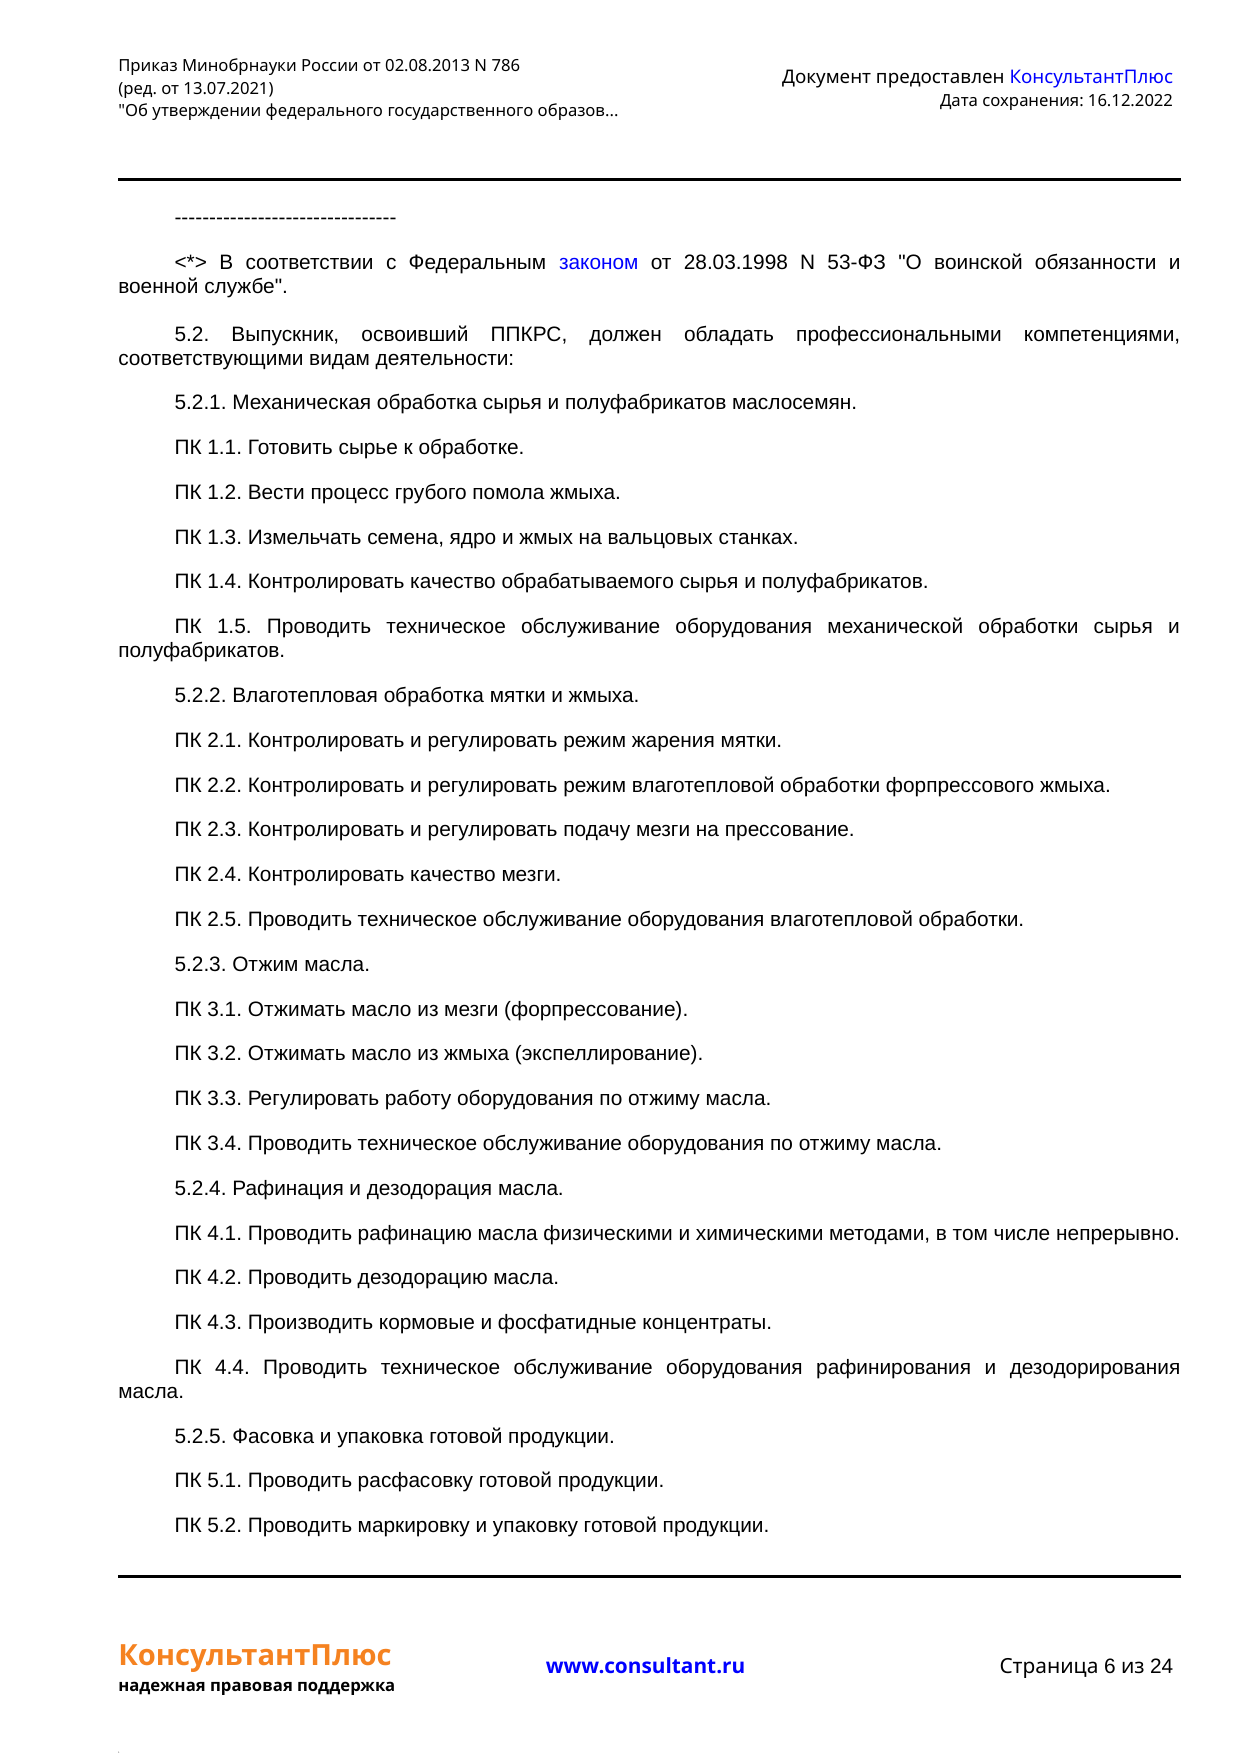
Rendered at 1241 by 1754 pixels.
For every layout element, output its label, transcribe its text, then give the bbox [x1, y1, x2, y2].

text 5.2.1. Механическая обработка сырья и полуфабрикатов маслосемян. [118, 390, 1181, 414]
text ПК 3.2. Отжимать масло из жмыха (экспеллирование). [118, 1041, 1181, 1065]
text 5.2. Выпускник, освоивший ППКРС, должен обладать профессиональными компетенциями, соответствующими видам деятельности: [118, 321, 1181, 369]
text 5.2.4. Рафинация и дезодорация масла. [118, 1176, 1181, 1199]
text ПК 3.3. Регулировать работу оборудования по отжиму масла. [118, 1086, 1181, 1110]
text ПК 3.1. Отжимать масло из мезги (форпрессование). [118, 996, 1181, 1020]
text <*> В соответствии с Федеральным законом от 28.03.1998 N 53-ФЗ "О воинской обязанности и военной службе". [118, 249, 1181, 297]
text ПК 4.1. Проводить рафинацию масла физическими и химическими методами, в том числе непрерывно. [118, 1220, 1181, 1244]
text ПК 2.3. Контролировать и регулировать подачу мезги на прессование. [118, 817, 1181, 841]
text ПК 5.1. Проводить расфасовку готовой продукции. [118, 1468, 1181, 1492]
text ПК 3.4. Проводить техническое обслуживание оборудования по отжиму масла. [118, 1131, 1181, 1155]
text ПК 1.3. Измельчать семена, ядро и жмых на вальцовых станках. [118, 524, 1181, 548]
text ПК 4.3. Производить кормовые и фосфатидные концентраты. [118, 1310, 1181, 1334]
text ПК 2.5. Проводить техническое обслуживание оборудования влаготепловой обработки. [118, 907, 1181, 931]
text ПК 5.2. Проводить маркировку и упаковку готовой продукции. [118, 1513, 1181, 1537]
text ПК 1.1. Готовить сырье к обработке. [118, 435, 1181, 459]
text ПК 4.4. Проводить техническое обслуживание оборудования рафинирования и дезодорирования масла. [118, 1355, 1181, 1403]
text 5.2.2. Влаготепловая обработка мятки и жмыха. [118, 683, 1181, 707]
text ПК 1.5. Проводить техническое обслуживание оборудования механической обработки сырья и полуфабрикатов. [118, 614, 1181, 662]
text ПК 1.4. Контролировать качество обрабатываемого сырья и полуфабрикатов. [118, 569, 1181, 593]
text 5.2.3. Отжим масла. [118, 952, 1181, 976]
text ПК 4.2. Проводить дезодорацию масла. [118, 1265, 1181, 1289]
text ПК 2.1. Контролировать и регулировать режим жарения мятки. [118, 728, 1181, 752]
text ПК 2.2. Контролировать и регулировать режим влаготепловой обработки форпрессового жмыха. [118, 772, 1181, 796]
text ПК 1.2. Вести процесс грубого помола жмыха. [118, 480, 1181, 504]
text 5.2.5. Фасовка и упаковка готовой продукции. [118, 1423, 1181, 1447]
text -------------------------------- [118, 205, 1181, 229]
text ПК 2.4. Контролировать качество мезги. [118, 862, 1181, 886]
